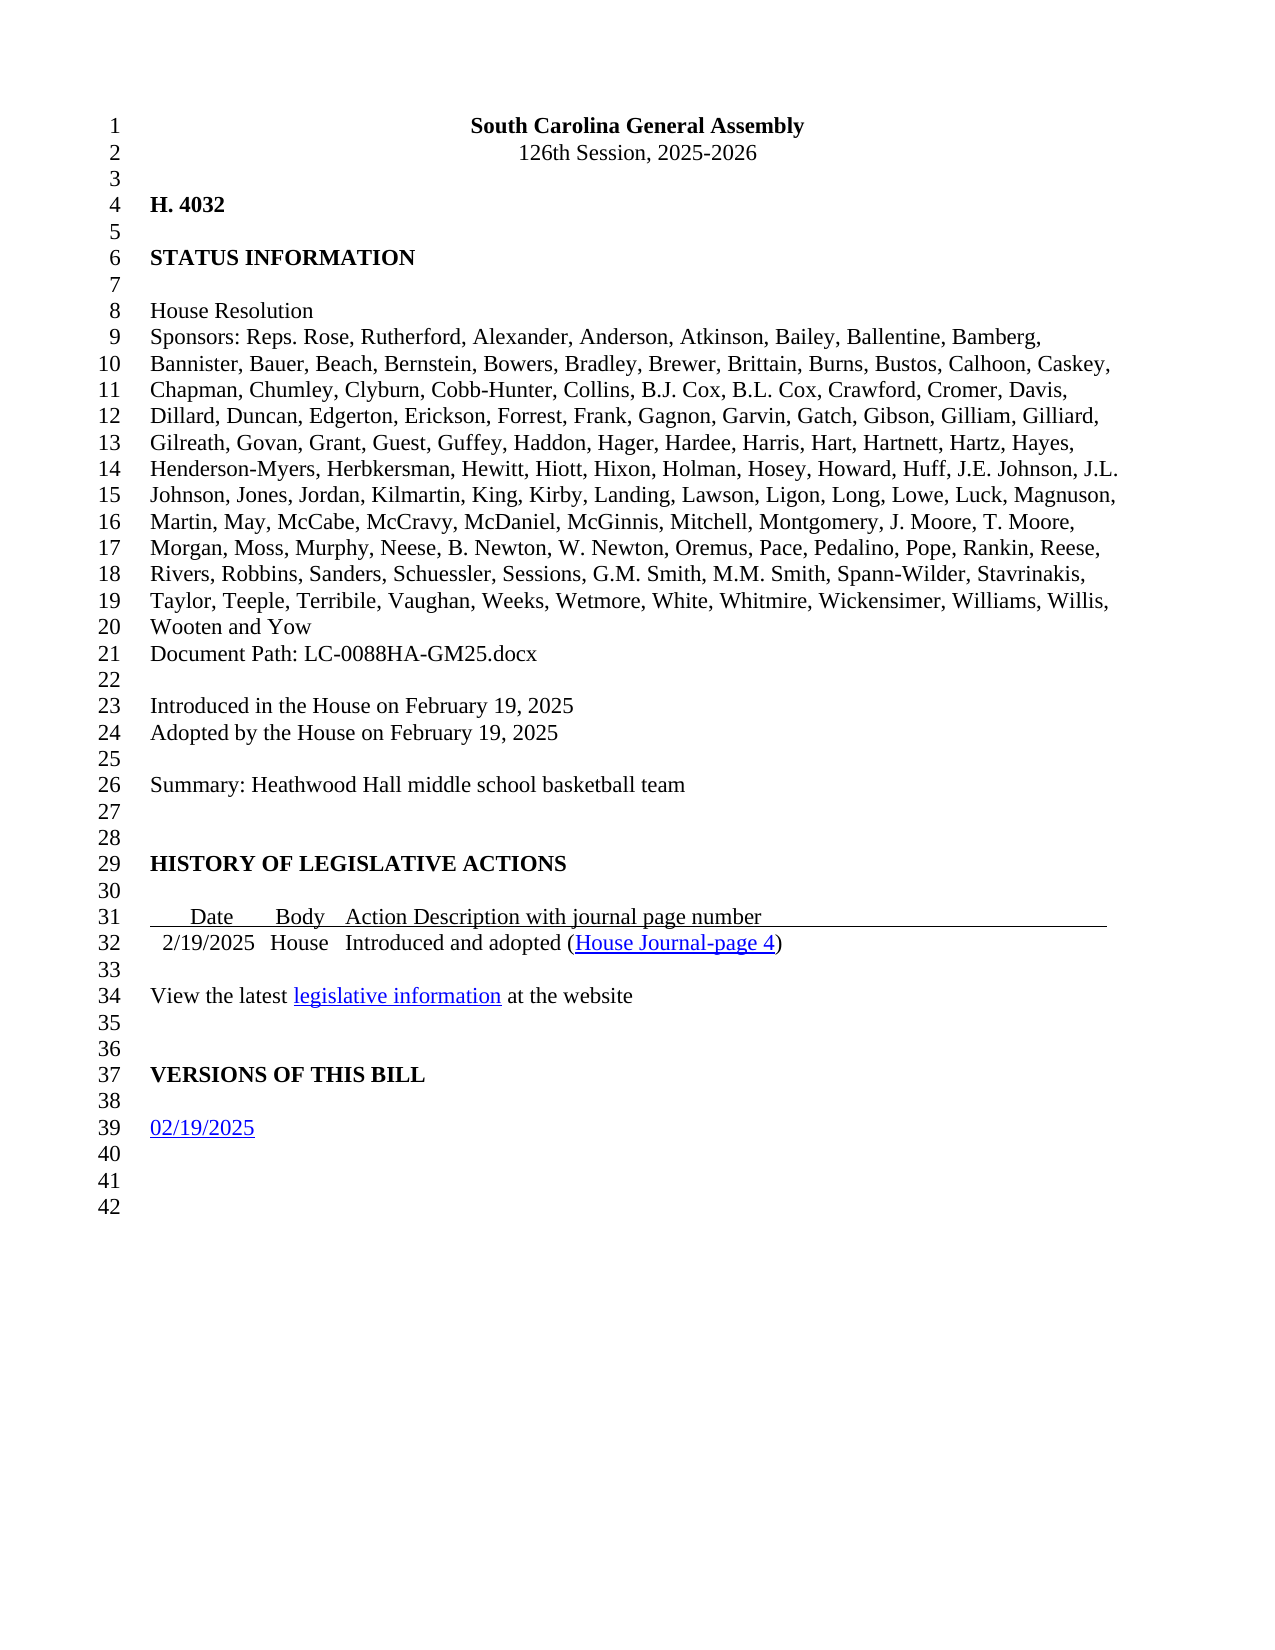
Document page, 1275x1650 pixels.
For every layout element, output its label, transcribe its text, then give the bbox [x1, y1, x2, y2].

text Date Body Action Description with journal page number [150, 903, 1125, 929]
text 02/19/2025 [150, 1114, 1125, 1140]
text 2/19/2025 House Introduced and adopted (House Journal-page 4) [150, 929, 1125, 956]
text Document Path: LC-0088HA-GM25.docx [150, 639, 1125, 666]
text Introduced in the House on February 19, 2025 [150, 692, 1125, 719]
text Sponsors: Reps. Rose, Rutherford, Alexander, Anderson, Atkinson, Bailey, Ballentine, Bamberg, Bannister, Bauer, Beach, Bernstein, Bowers, Bradley, Brewer, Brittain, Burns, Bustos, Calhoon, Caskey, Chapman, Chumley, Clyburn, Cobb-Hunter, Collins, B.J. Cox, B.L. Cox, Crawford, Cromer, Davis, Dillard, Duncan, Edgerton, Erickson, Forrest, Frank, Gagnon, Garvin, Gatch, Gibson, Gilliam, Gilliard, Gilreath, Govan, Grant, Guest, Guffey, Haddon, Hager, Hardee, Harris, Hart, Hartnett, Hartz, Hayes, Henderson-Myers, Herbkersman, Hewitt, Hiott, Hixon, Holman, Hosey, Howard, Huff, J.E. Johnson, J.L. Johnson, Jones, Jordan, Kilmartin, King, Kirby, Landing, Lawson, Ligon, Long, Lowe, Luck, Magnuson, Martin, May, McCabe, McCravy, McDaniel, McGinnis, Mitchell, Montgomery, J. Moore, T. Moore, Morgan, Moss, Murphy, Neese, B. Newton, W. Newton, Oremus, Pace, Pedalino, Pope, Rankin, Reese, Rivers, Robbins, Sanders, Schuessler, Sessions, G.M. Smith, M.M. Smith, Spann-Wilder, Stavrinakis, Taylor, Teeple, Terribile, Vaughan, Weeks, Wetmore, White, Whitmire, Wickensimer, Williams, Willis, Wooten and Yow [150, 323, 1125, 639]
text H. 4032 [150, 192, 1125, 218]
text HISTORY OF LEGISLATIVE ACTIONS [150, 850, 1125, 877]
text Adopted by the House on February 19, 2025 [150, 719, 1125, 745]
text House Resolution [150, 297, 1125, 323]
text STATUS INFORMATION [150, 244, 1125, 271]
text VERSIONS OF THIS BILL [150, 1061, 1125, 1088]
text Summary: Heathwood Hall middle school basketball team [150, 771, 1125, 798]
text 126th Session, 2025-2026 [150, 139, 1125, 165]
text View the latest legislative information at the website [150, 982, 1125, 1008]
text South Carolina General Assembly [150, 112, 1125, 139]
